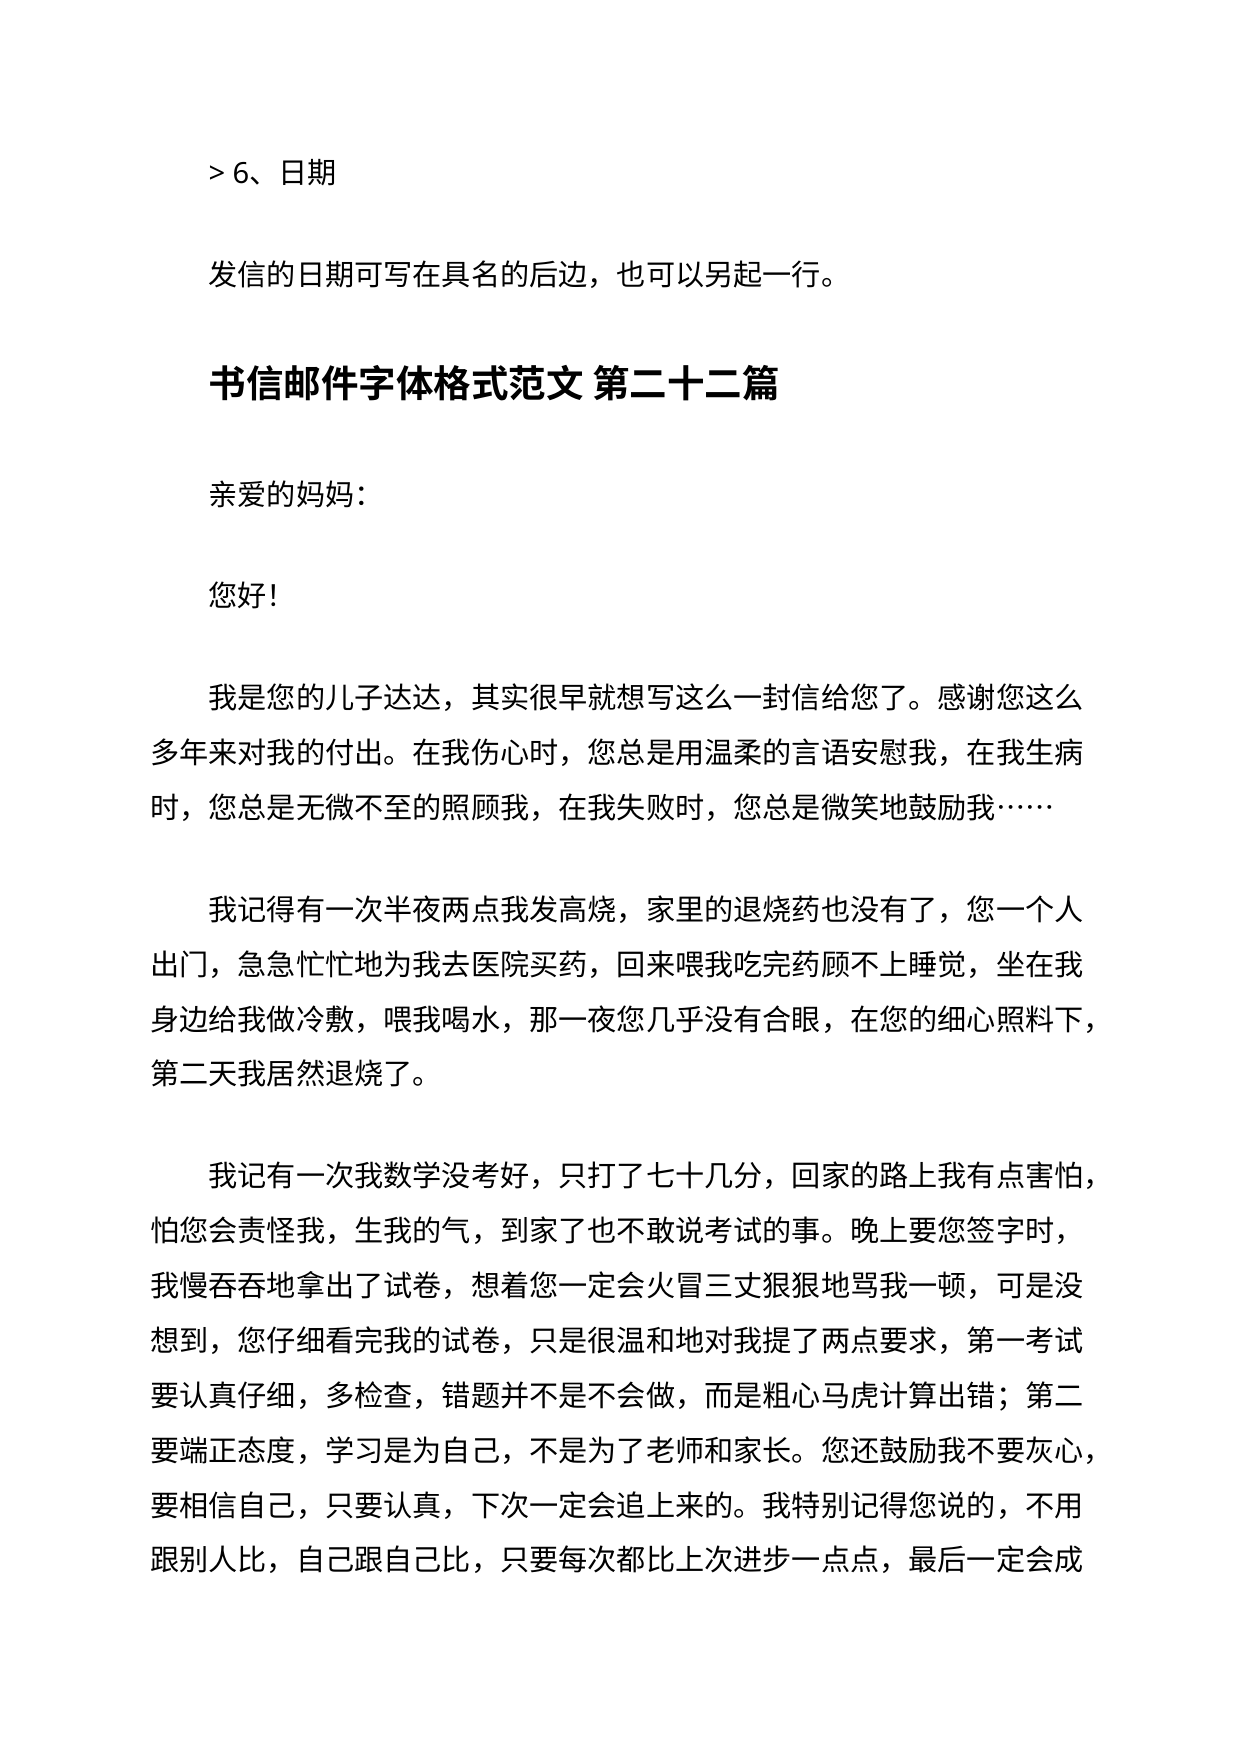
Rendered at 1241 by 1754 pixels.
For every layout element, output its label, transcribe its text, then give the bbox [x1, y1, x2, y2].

text 发信的日期可写在具名的后边，也可以另起一行。 [150, 252, 1090, 294]
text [150, 1153, 1090, 1579]
text 书信邮件字体格式范文 第二十二篇 [150, 354, 1090, 408]
text > 6、日期 [150, 150, 1090, 192]
text 我记得有一次半夜两点我发高烧，家里的退烧药也没有了，您一个人出门，急急忙忙地为我去医院买药，回来喂我吃完药顾不上睡觉，坐在我身边给我做冷敷，喂我喝水，那一夜您几乎没有合眼，在您的细心照料下，第二天我居然退烧了。 [150, 886, 1090, 1093]
text 亲爱的妈妈： [150, 471, 1090, 513]
text 您好！ [150, 573, 1090, 615]
text 我是您的儿子达达，其实很早就想写这么一封信给您了。感谢您这么多年来对我的付出。在我伤心时，您总是用温柔的言语安慰我，在我生病时，您总是无微不至的照顾我，在我失败时，您总是微笑地鼓励我…… [150, 675, 1090, 827]
